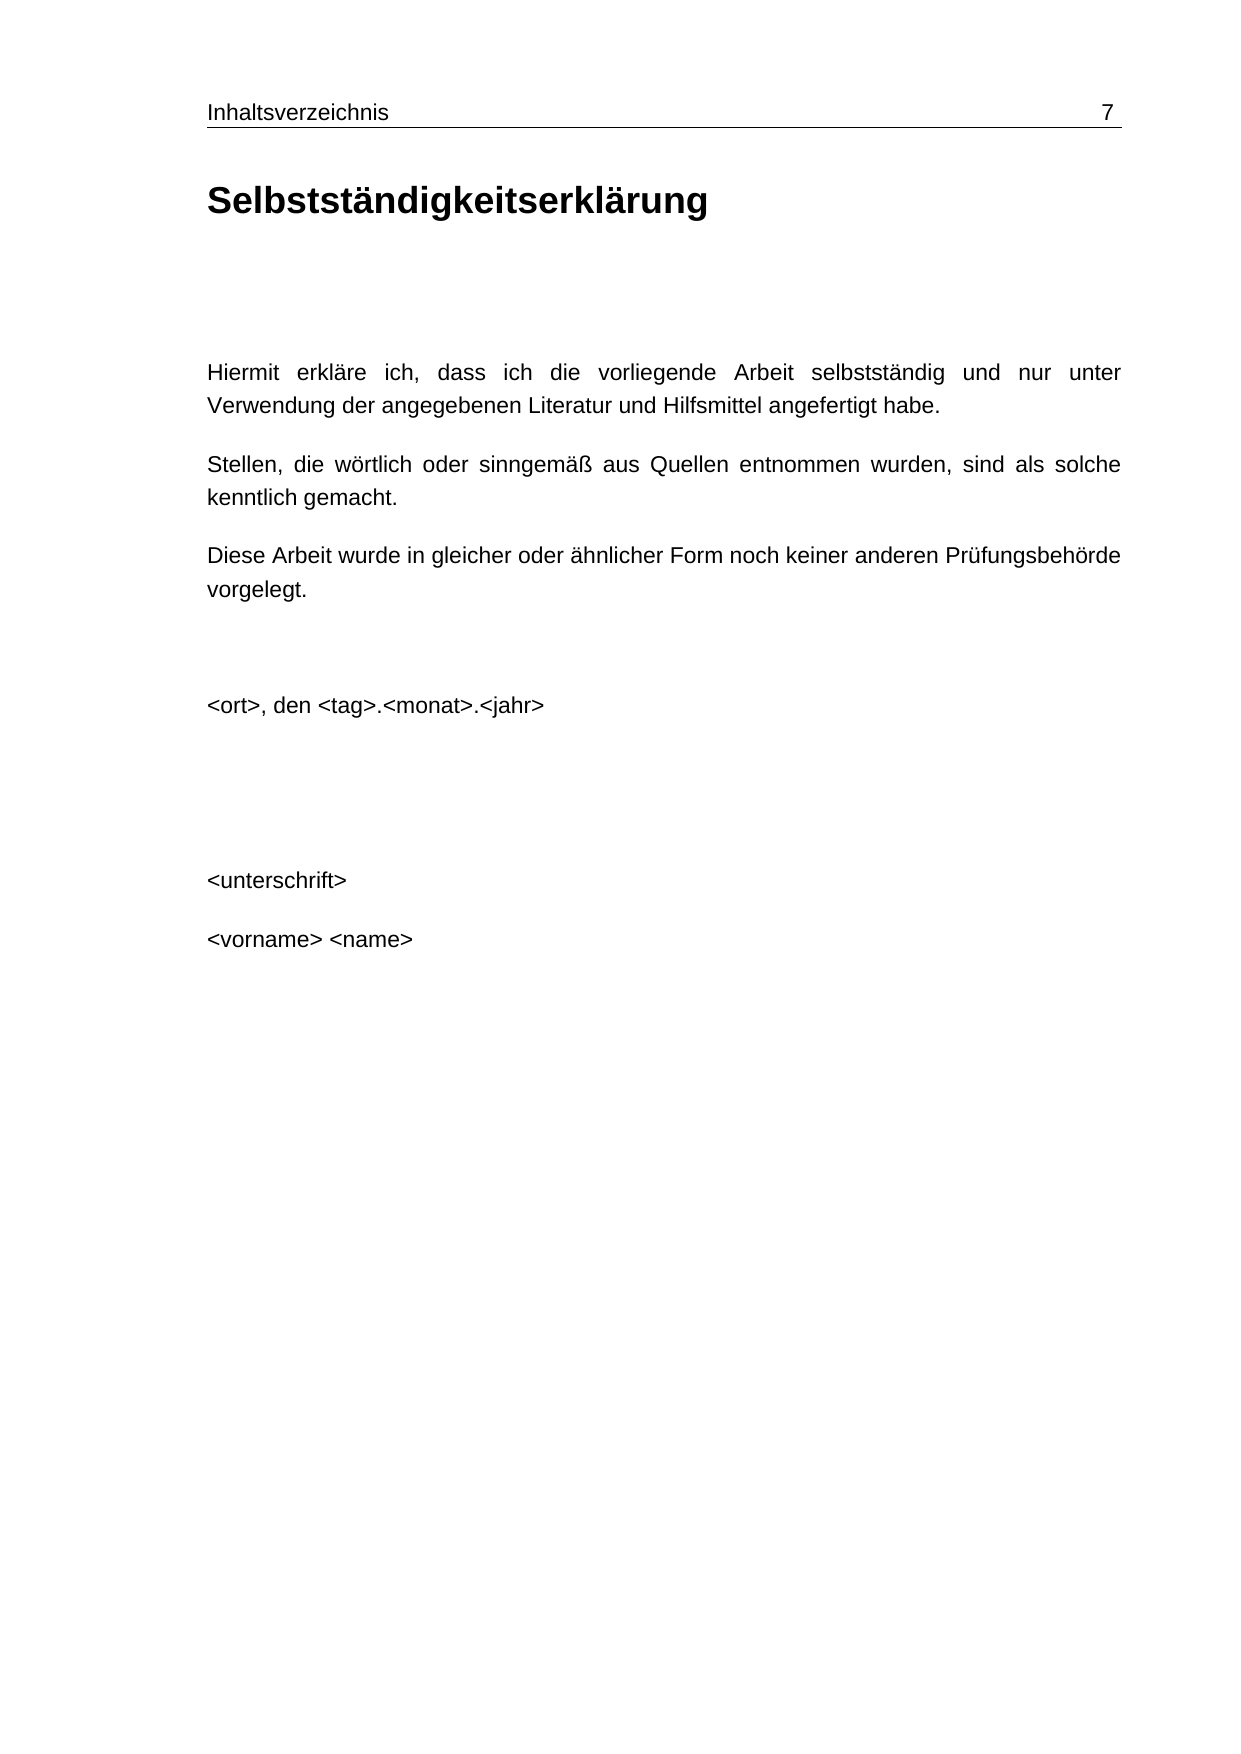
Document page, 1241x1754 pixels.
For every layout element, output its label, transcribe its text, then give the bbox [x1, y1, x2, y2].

text <ort>, den <tag>.<monat>.<jahr> [207, 685, 1122, 719]
text <unterschrift> [207, 860, 1122, 894]
text Diese Arbeit wurde in gleicher oder ähnlicher Form noch keiner anderen Prüfungsbehörde vorgelegt. [207, 535, 1122, 602]
text Stellen, die wörtlich oder sinngemäß aus Quellen entnommen wurden, sind als solche kenntlich gemacht. [207, 444, 1122, 510]
text Hiermit erkläre ich, dass ich die vorliegende Arbeit selbstständig und nur unter Verwendung der angegebenen Literatur und Hilfsmittel angefertigt habe. [207, 352, 1122, 419]
list Selbstständigkeitserklärung [207, 178, 1122, 221]
text <vorname> <name> [207, 919, 1122, 952]
